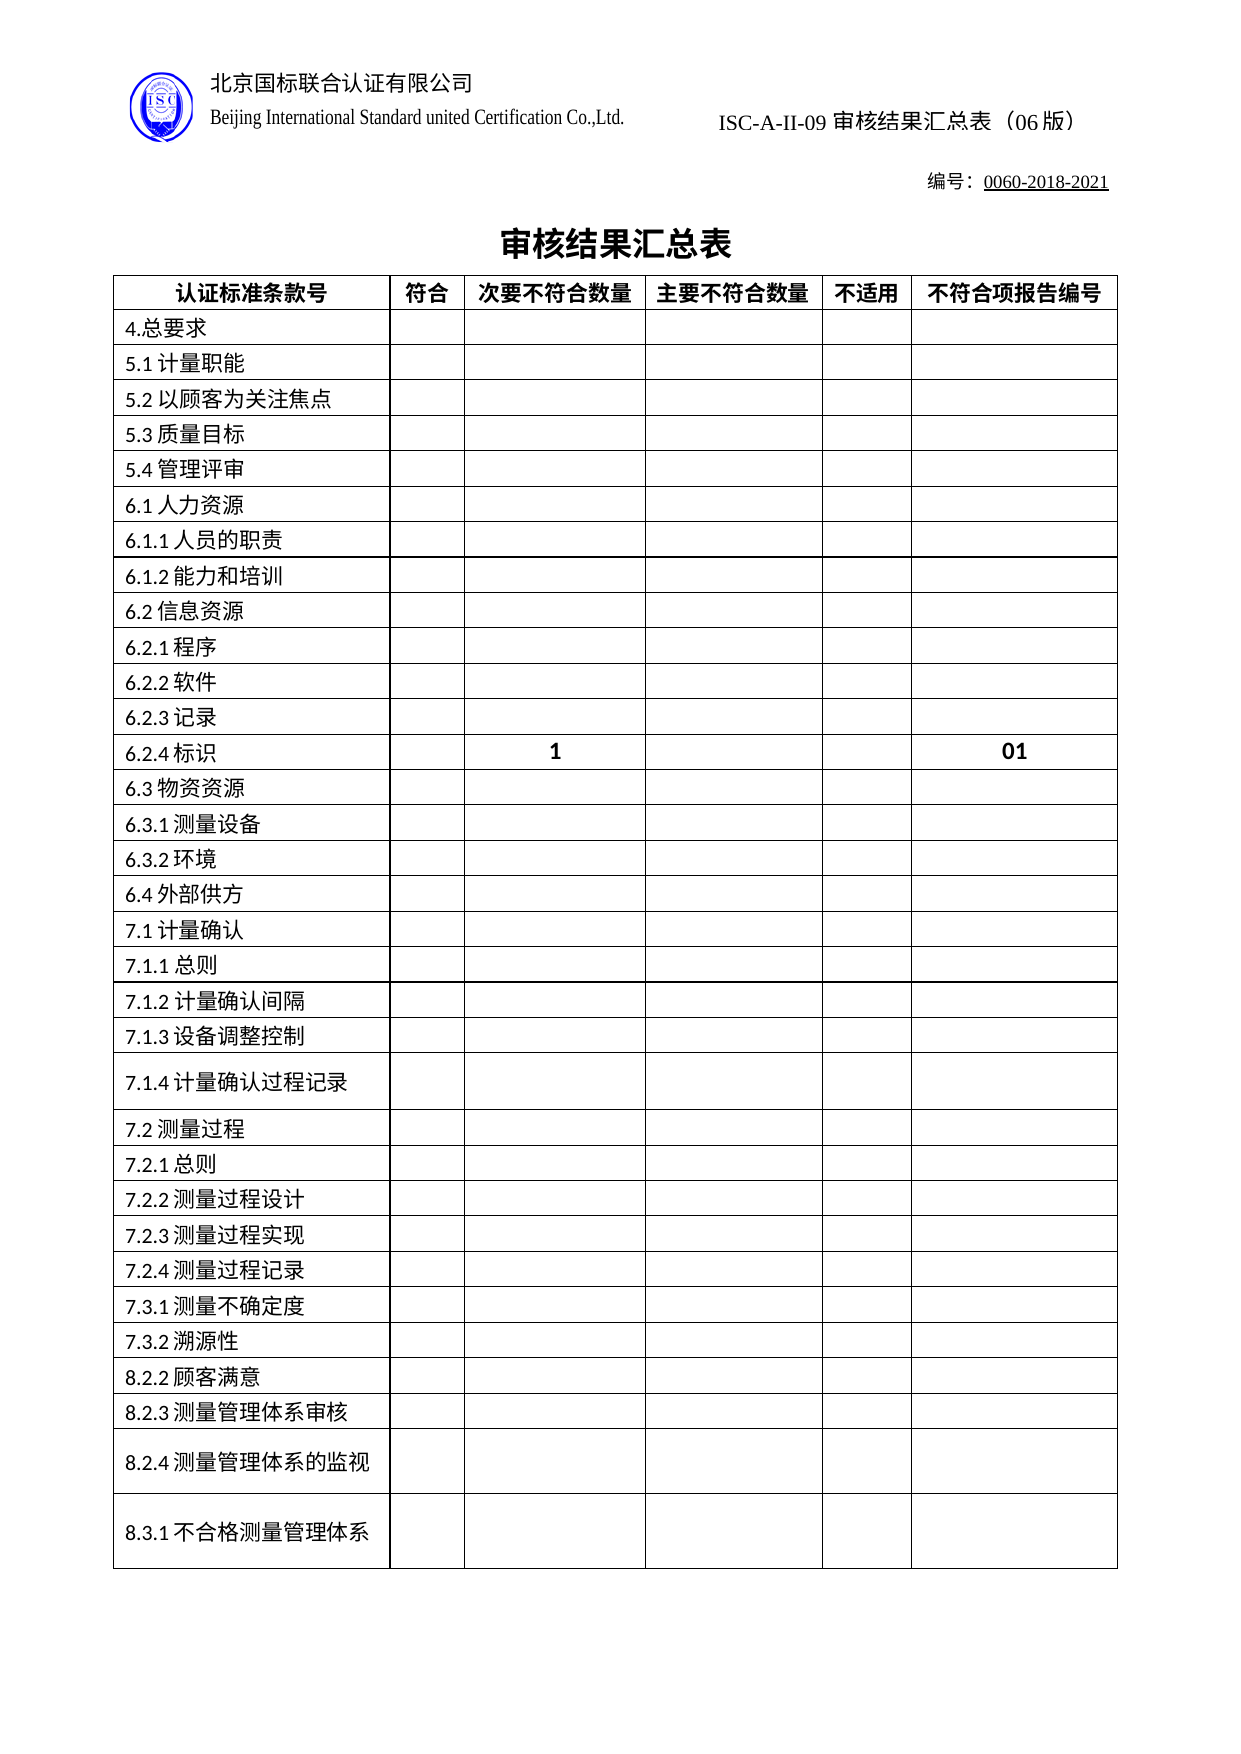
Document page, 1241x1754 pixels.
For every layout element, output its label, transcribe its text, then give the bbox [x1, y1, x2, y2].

table_cell [646, 1018, 822, 1052]
table_cell [912, 1394, 1117, 1428]
table_cell [465, 1018, 645, 1052]
table_cell 6.2.4标识 [114, 735, 389, 769]
table_cell 6.1人力资源 [114, 487, 389, 521]
table_cell [912, 1358, 1117, 1392]
table_cell [646, 735, 822, 769]
table_cell [912, 770, 1117, 804]
table_cell [912, 805, 1117, 840]
table_cell [646, 1429, 822, 1493]
table_cell 7.2.1总则 [114, 1146, 389, 1180]
table_cell 7.2.2测量过程设计 [114, 1181, 389, 1215]
table_cell [646, 1358, 822, 1392]
table_header 认证标准条款号 [114, 276, 389, 308]
table_cell [823, 558, 911, 592]
table_cell [465, 593, 645, 627]
table_cell [465, 1053, 645, 1109]
table_cell [912, 1146, 1117, 1180]
table_cell [391, 983, 464, 1017]
table_cell 5.2 以顾客为关注焦点 [114, 380, 389, 415]
table_cell [646, 1053, 822, 1109]
table_cell 5.1 计量职能 [114, 345, 389, 379]
table_cell [823, 1216, 911, 1251]
table_cell [391, 1018, 464, 1052]
table_cell [912, 593, 1117, 627]
table_cell [465, 522, 645, 556]
table_cell [465, 1429, 645, 1493]
table_header 不符合项报告编号 [912, 276, 1117, 308]
table_cell [646, 947, 822, 981]
table_cell [465, 1252, 645, 1286]
table_cell 7.1.2 计量确认间隔 [114, 983, 389, 1017]
table_cell [646, 1146, 822, 1180]
table_cell 8.3.1不合格测量管理体系 [114, 1494, 389, 1567]
table_cell 7.1.3设备调整控制 [114, 1018, 389, 1052]
table_cell [823, 1287, 911, 1322]
table_cell 6.2.3记录 [114, 699, 389, 733]
table_cell [391, 664, 464, 698]
table_cell [823, 1323, 911, 1357]
table_cell [465, 1146, 645, 1180]
table_cell [823, 593, 911, 627]
table_cell [465, 805, 645, 840]
table_cell [465, 1287, 645, 1322]
table_cell [912, 664, 1117, 698]
table_cell [646, 487, 822, 521]
table_cell [391, 1494, 464, 1567]
table_cell 8.2.2顾客满意 [114, 1358, 389, 1392]
table_cell [391, 876, 464, 911]
table_cell [912, 628, 1117, 663]
table_cell [391, 416, 464, 450]
table_cell 4.总要求 [114, 310, 389, 344]
table_cell [391, 380, 464, 415]
table_cell [465, 876, 645, 911]
table_cell [391, 1216, 464, 1251]
table_cell [912, 451, 1117, 486]
table_cell [823, 1252, 911, 1286]
table_cell [823, 1494, 911, 1567]
table_cell [912, 522, 1117, 556]
table_cell [465, 1494, 645, 1567]
table_cell [823, 841, 911, 875]
table_cell [912, 699, 1117, 733]
table_cell 7.3.2溯源性 [114, 1323, 389, 1357]
table_cell 7.3.1测量不确定度 [114, 1287, 389, 1322]
table_cell [912, 983, 1117, 1017]
table_cell 6.2信息资源 [114, 593, 389, 627]
table_cell [912, 1252, 1117, 1286]
table_cell [823, 487, 911, 521]
table_cell [912, 487, 1117, 521]
table_cell [465, 310, 645, 344]
table_cell [391, 805, 464, 840]
table_cell [646, 983, 822, 1017]
table_cell [823, 664, 911, 698]
table_cell [912, 1287, 1117, 1322]
table_cell 6.1.1人员的职责 [114, 522, 389, 556]
table_cell [391, 841, 464, 875]
table_cell [391, 947, 464, 981]
table_cell [912, 558, 1117, 592]
table_cell [391, 735, 464, 769]
table_cell [823, 699, 911, 733]
table_cell 8.2.3测量管理体系审核 [114, 1394, 389, 1428]
table_cell [465, 664, 645, 698]
table_cell [912, 416, 1117, 450]
table_cell [823, 1018, 911, 1052]
table_cell 7.2.4测量过程记录 [114, 1252, 389, 1286]
table_cell [391, 1252, 464, 1286]
table_cell [823, 805, 911, 840]
table_cell 6.3.2环境 [114, 841, 389, 875]
table_cell [465, 699, 645, 733]
table_cell [912, 1018, 1117, 1052]
table_cell [465, 841, 645, 875]
table_cell [646, 1394, 822, 1428]
table_cell [646, 912, 822, 946]
table_cell [391, 345, 464, 379]
table_cell [646, 451, 822, 486]
table_cell [646, 558, 822, 592]
table_cell [465, 345, 645, 379]
table_cell [646, 841, 822, 875]
table_cell [391, 310, 464, 344]
table_cell [646, 770, 822, 804]
table_cell [646, 1494, 822, 1567]
table_cell [823, 1358, 911, 1392]
table_cell 6.4外部供方 [114, 876, 389, 911]
table_cell [823, 983, 911, 1017]
table_cell [823, 735, 911, 769]
table_cell [646, 1110, 822, 1144]
table_cell [823, 1110, 911, 1144]
table_cell [823, 1053, 911, 1109]
table_cell [646, 380, 822, 415]
table_cell 01 [912, 735, 1117, 769]
table_cell [391, 593, 464, 627]
table_cell [465, 983, 645, 1017]
table_cell [912, 912, 1117, 946]
table_cell [646, 1287, 822, 1322]
table_cell [391, 1287, 464, 1322]
table_header 不适用 [823, 276, 911, 308]
table_header 次要不符合数量 [465, 276, 645, 308]
table_cell [646, 1216, 822, 1251]
table_cell [823, 1394, 911, 1428]
table_cell 7.2 测量过程 [114, 1110, 389, 1144]
table_cell [823, 876, 911, 911]
table_cell [465, 947, 645, 981]
table_cell [912, 380, 1117, 415]
table_cell [465, 416, 645, 450]
table_cell [823, 770, 911, 804]
table_header 主要不符合数量 [646, 276, 822, 308]
table_cell [465, 1110, 645, 1144]
table_cell [391, 1358, 464, 1392]
table_cell 7.1.1 总则 [114, 947, 389, 981]
table_cell [912, 345, 1117, 379]
table_cell [391, 1181, 464, 1215]
table_cell 6.3.1测量设备 [114, 805, 389, 840]
table_cell [646, 1323, 822, 1357]
table_cell [465, 628, 645, 663]
table_cell [912, 310, 1117, 344]
table_cell [646, 628, 822, 663]
table_cell [823, 522, 911, 556]
table_cell [391, 451, 464, 486]
table_cell [823, 310, 911, 344]
table_cell [391, 628, 464, 663]
table_cell [646, 876, 822, 911]
table_cell [465, 1181, 645, 1215]
text 审核结果汇总表 [123, 210, 1108, 275]
table_cell 6.2.1程序 [114, 628, 389, 663]
table_cell [391, 912, 464, 946]
table_cell [823, 947, 911, 981]
table_cell 6.3 物资资源 [114, 770, 389, 804]
table_cell [465, 487, 645, 521]
picture [129, 72, 192, 141]
table_cell [646, 416, 822, 450]
table_cell [912, 1429, 1117, 1493]
table_cell [912, 841, 1117, 875]
table_cell [912, 1216, 1117, 1251]
table_cell [465, 380, 645, 415]
table_cell [465, 1216, 645, 1251]
table_cell [912, 1181, 1117, 1215]
table_cell 5.4 管理评审 [114, 451, 389, 486]
table_header 符合 [391, 276, 464, 308]
table_cell [912, 876, 1117, 911]
table_cell [912, 1053, 1117, 1109]
table_cell [391, 1146, 464, 1180]
table_cell [391, 1394, 464, 1428]
table_cell [465, 1323, 645, 1357]
table_cell [646, 699, 822, 733]
table_cell [823, 380, 911, 415]
table_cell [465, 912, 645, 946]
table_cell [465, 558, 645, 592]
table_cell [465, 1394, 645, 1428]
table_cell [823, 416, 911, 450]
table_cell [912, 1494, 1117, 1567]
table_cell [646, 805, 822, 840]
table_cell [465, 451, 645, 486]
table_cell 6.1.2能力和培训 [114, 558, 389, 592]
table_cell [912, 1323, 1117, 1357]
text 编号：0060-2018-2021 [123, 164, 1108, 196]
table_cell [465, 1358, 645, 1392]
table_cell [646, 1181, 822, 1215]
table_cell 5.3 质量目标 [114, 416, 389, 450]
table_cell [823, 1146, 911, 1180]
table_cell [823, 1429, 911, 1493]
table_cell [391, 1053, 464, 1109]
table_cell [823, 345, 911, 379]
table_cell [823, 628, 911, 663]
table_cell [391, 699, 464, 733]
table_cell [646, 593, 822, 627]
table_cell [823, 1181, 911, 1215]
table_cell 6.2.2软件 [114, 664, 389, 698]
table_cell 7.2.3测量过程实现 [114, 1216, 389, 1251]
table_cell [823, 912, 911, 946]
table_cell 7.1计量确认 [114, 912, 389, 946]
table_cell [465, 770, 645, 804]
table_cell [912, 947, 1117, 981]
table_cell [391, 1323, 464, 1357]
table_cell 1 [465, 735, 645, 769]
table_cell [391, 1110, 464, 1144]
table_cell [646, 664, 822, 698]
table_cell [391, 487, 464, 521]
table_cell [391, 1429, 464, 1493]
table_cell [912, 1110, 1117, 1144]
table_cell [391, 522, 464, 556]
table_cell [646, 1252, 822, 1286]
table_cell [646, 522, 822, 556]
table_cell [646, 310, 822, 344]
table_cell [391, 770, 464, 804]
table_cell [646, 345, 822, 379]
table_cell 8.2.4测量管理体系的监视 [114, 1429, 389, 1493]
table_cell [823, 451, 911, 486]
table_cell 7.1.4计量确认过程记录 [114, 1053, 389, 1109]
table_cell [391, 558, 464, 592]
